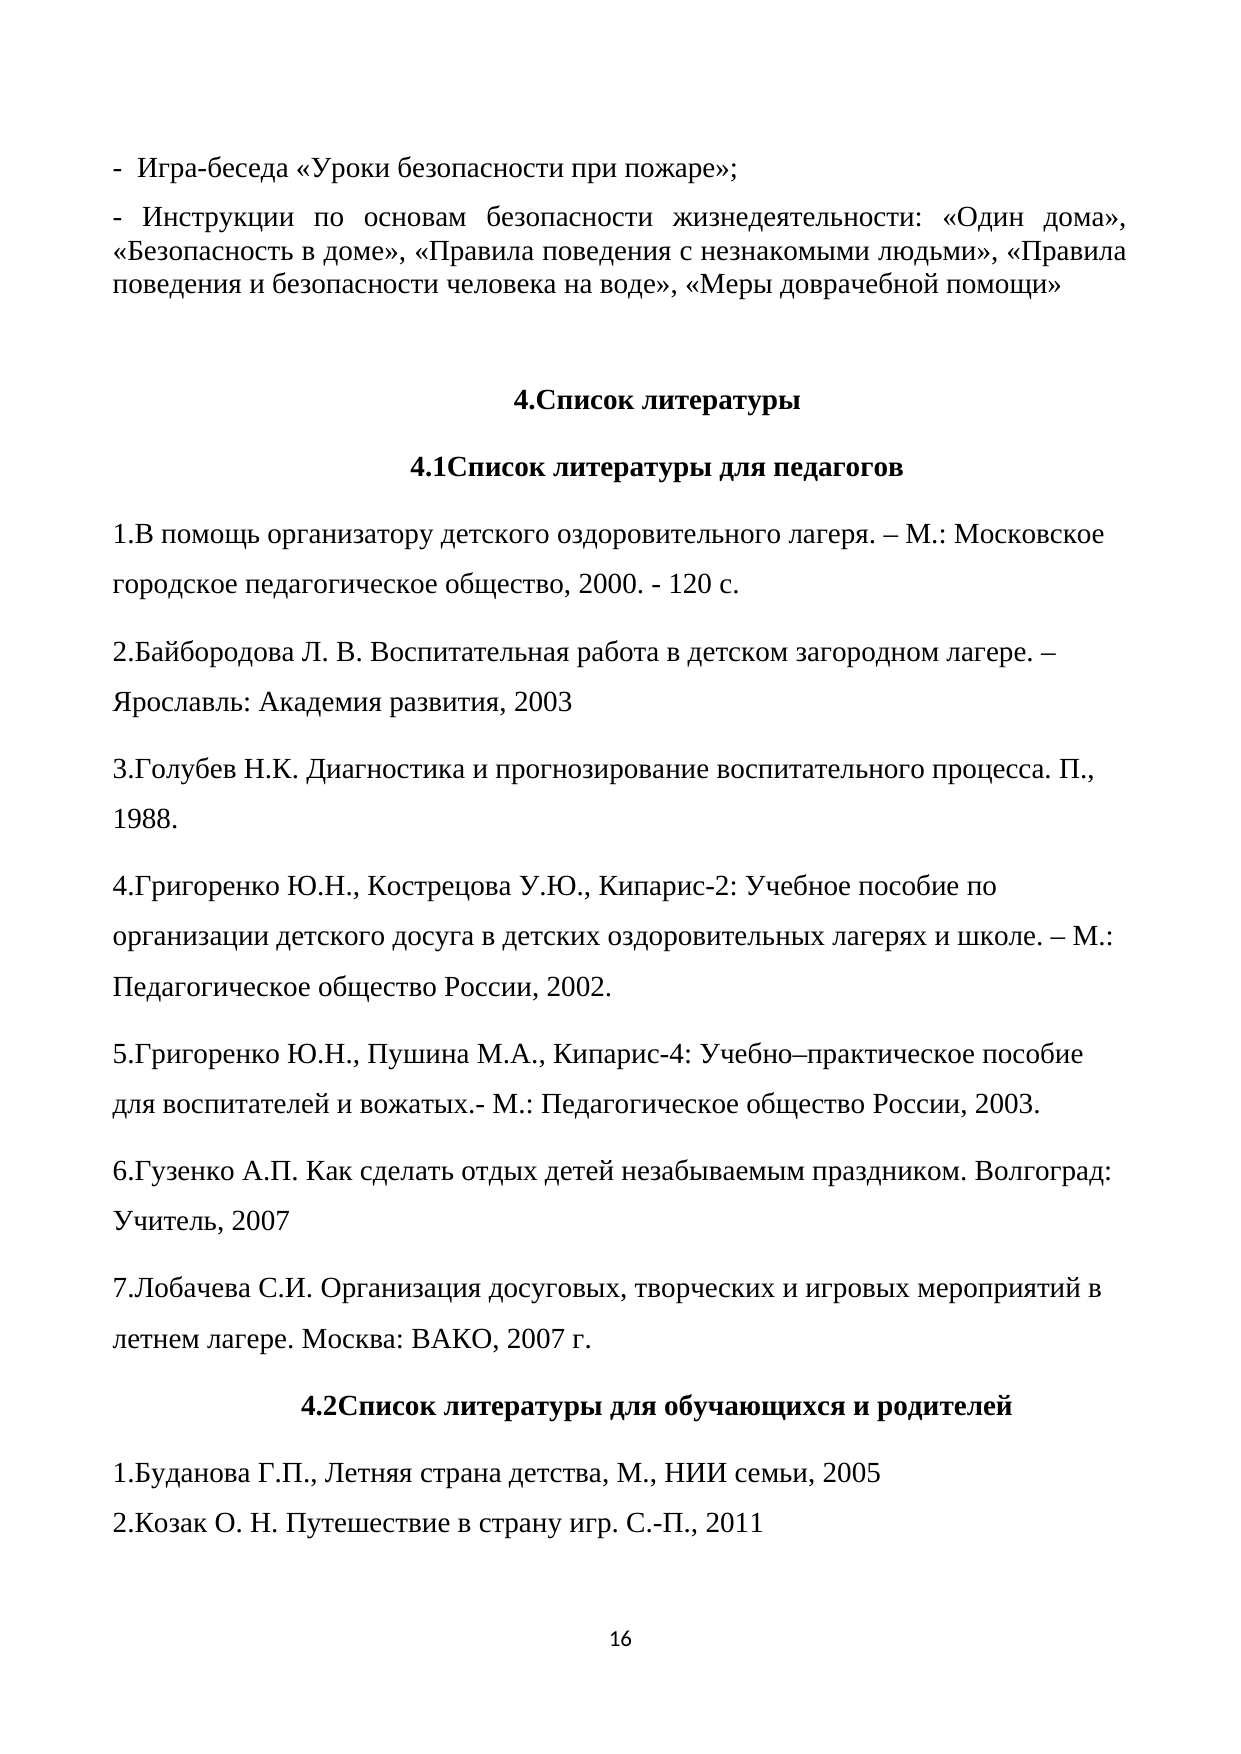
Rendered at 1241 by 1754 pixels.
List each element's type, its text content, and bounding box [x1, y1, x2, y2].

text - Игра-беседа «Уроки безопасности при пожаре»; [112, 150, 1128, 183]
text 4.Список литературы [112, 382, 1128, 416]
text - Инструкции по основам безопасности жизнедеятельности: «Один дома», «Безопасность в доме», «Правила поведения с незнакомыми людьми», «Правила поведения и безопасности человека на воде», «Меры доврачебной помощи» [112, 199, 1128, 300]
text 3.Голубев Н.К. Диагностика и прогнозирование воспитательного процесса. П., 1988. [112, 751, 1128, 835]
text 4.1Список литературы для педагогов [112, 449, 1128, 483]
text 2.Байбородова Л. В. Воспитательная работа в детском загородном лагере. – Ярославль: Академия развития, 2003 [112, 634, 1128, 717]
text 2.Козак О. Н. Путешествие в страну игр. С.-П., 2011 [112, 1505, 1128, 1538]
text 1.В помощь организатору детского оздоровительного лагеря. – М.: Московское городское педагогическое общество, 2000. - 120 с. [112, 516, 1128, 600]
text 7.Лобачева С.И. Организация досуговых, творческих и игровых мероприятий в летнем лагере. Москва: ВАКО, 2007 г. [112, 1270, 1128, 1354]
text 4.Григоренко Ю.Н., Кострецова У.Ю., Кипарис-2: Учебное пособие по организации детского досуга в детских оздоровительных лагерях и школе. – М.: Педагогическое общество России, 2002. [112, 868, 1128, 1002]
text 1.Буданова Г.П., Летняя страна детства, М., НИИ семьи, 2005 [112, 1455, 1128, 1488]
text 5.Григоренко Ю.Н., Пушина М.А., Кипарис-4: Учебно–практическое пособие для воспитателей и вожатых.- М.: Педагогическое общество России, 2003. [112, 1036, 1128, 1120]
text 6.Гузенко А.П. Как сделать отдых детей незабываемым праздником. Волгоград: Учитель, 2007 [112, 1153, 1128, 1237]
text 4.2Список литературы для обучающихся и родителей [112, 1388, 1128, 1421]
